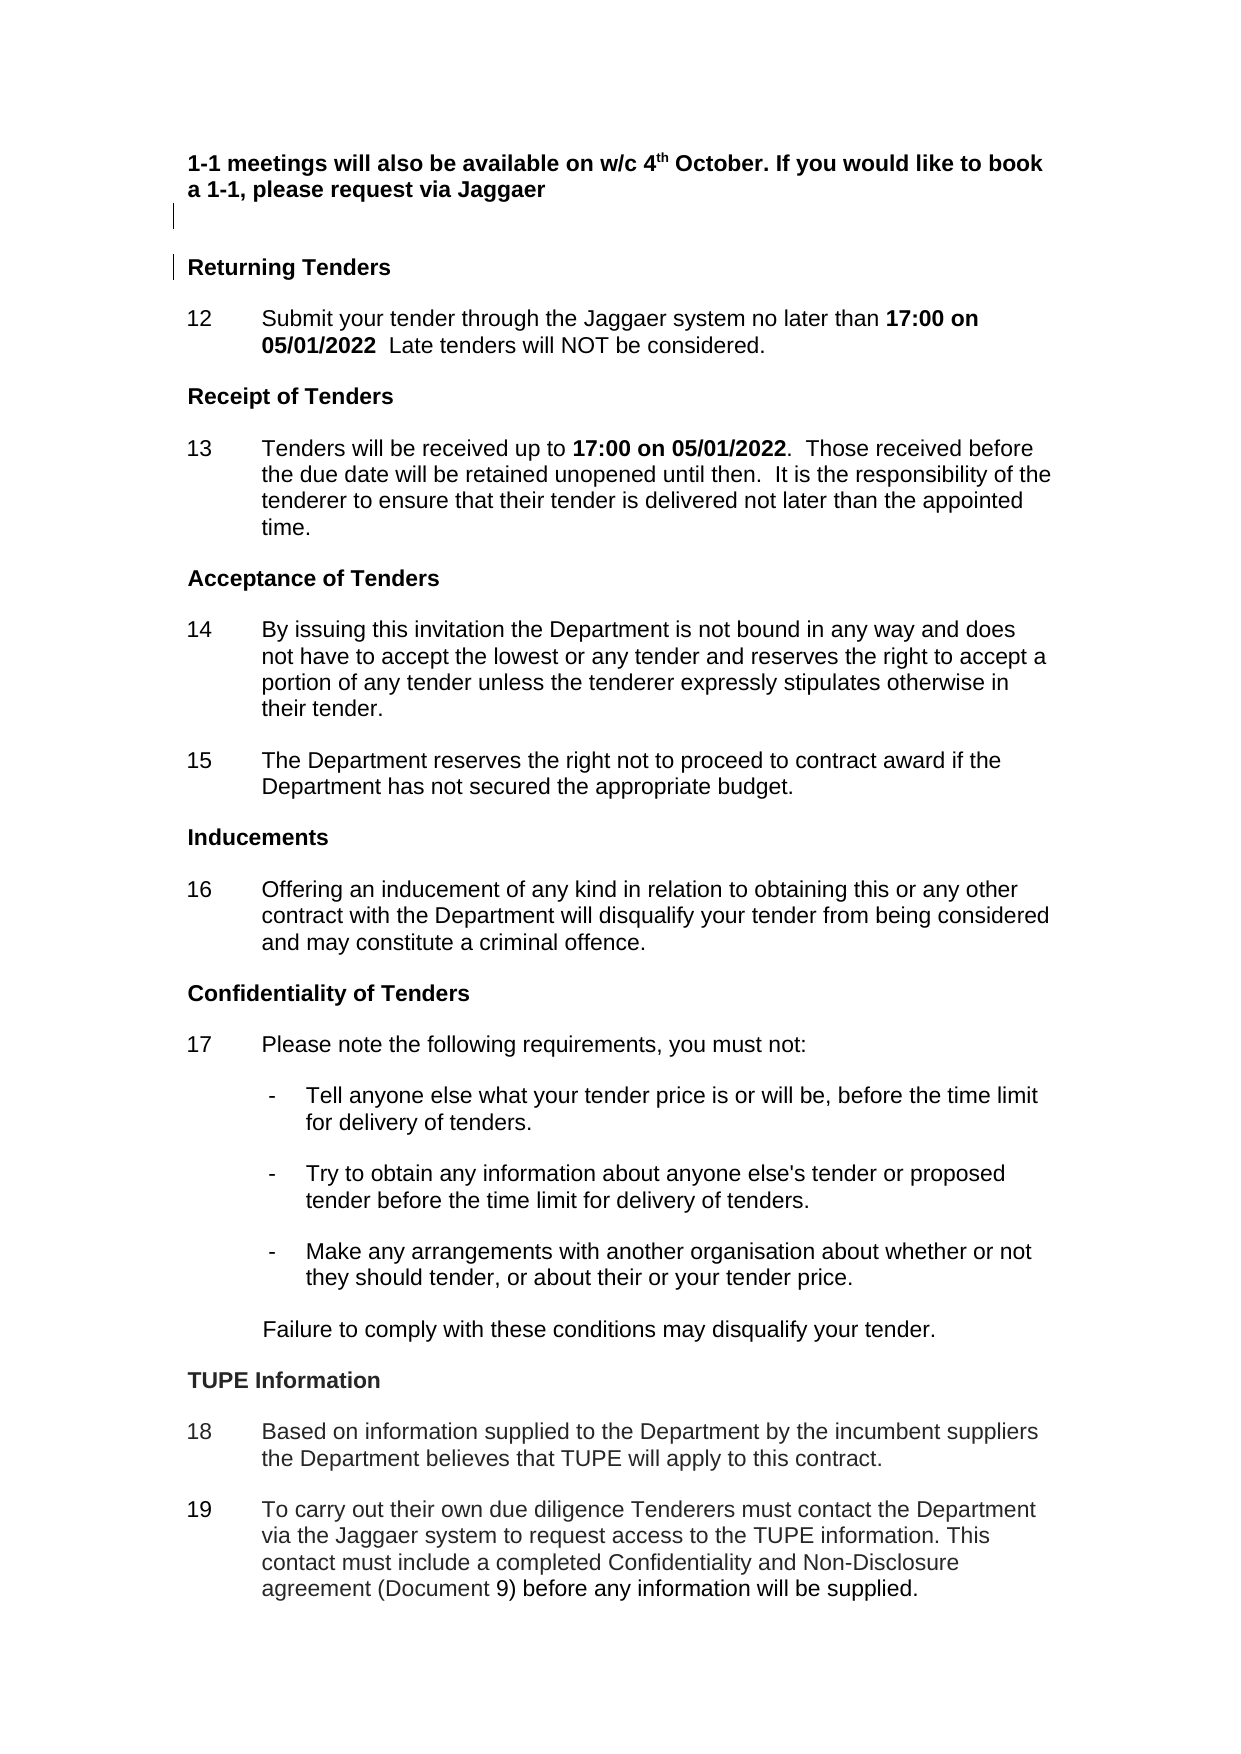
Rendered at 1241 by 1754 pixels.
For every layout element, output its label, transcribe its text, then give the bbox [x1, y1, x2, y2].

list Tenders will be received up to 17:00 on 05/01/2022. Those received before the due date will be retained unopened until then. It is the responsibility of the tenderer to ensure that their tender is delivered not later than the appointed time. [186, 434, 1053, 540]
text Inducements [187, 824, 1053, 851]
text 1-1 meetings will also be available on w/c 4th October. If you would like to book a 1-1, please request via Jaggaer [187, 150, 1053, 203]
text Returning Tenders [187, 254, 1053, 280]
list The Department reserves the right not to proceed to contract award if the Department has not secured the appropriate budget. [186, 747, 1053, 799]
list Submit your tender through the Jaggaer system no later than 17:00 on 05/01/2022 Late tenders will NOT be considered. [186, 305, 1053, 358]
text Failure to comply with these conditions may disqualify your tender. [262, 1316, 1053, 1342]
list To carry out their own due diligence Tenderers must contact the Department via the Jaggaer system to request access to the TUPE information. This contact must include a completed Confidentiality and Non-Disclosure agreement (Document 9) before any information will be supplied. [186, 1496, 1053, 1601]
text Receipt of Tenders [187, 383, 1053, 409]
list Please note the following requirements, you must not: [186, 1031, 1053, 1057]
list Make any arrangements with another organisation about whether or not they should tender, or about their or your tender price. [268, 1238, 1053, 1291]
text Acceptance of Tenders [187, 565, 1053, 591]
list Try to obtain any information about anyone else's tender or proposed tender before the time limit for delivery of tenders. [268, 1160, 1053, 1213]
list Based on information supplied to the Department by the incumbent suppliers the Department believes that TUPE will apply to this contract. [186, 1418, 1053, 1471]
list By issuing this invitation the Department is not bound in any way and does not have to accept the lowest or any tender and reserves the right to accept a portion of any tender unless the tenderer expressly stipulates otherwise in their tender. [186, 616, 1053, 722]
list Offering an inducement of any kind in relation to obtaining this or any other contract with the Department will disqualify your tender from being considered and may constitute a criminal offence. [186, 876, 1053, 955]
text TUPE Information [187, 1367, 1053, 1393]
text Confidentiality of Tenders [187, 980, 1053, 1006]
list Tell anyone else what your tender price is or will be, before the time limit for delivery of tenders. [268, 1082, 1053, 1135]
